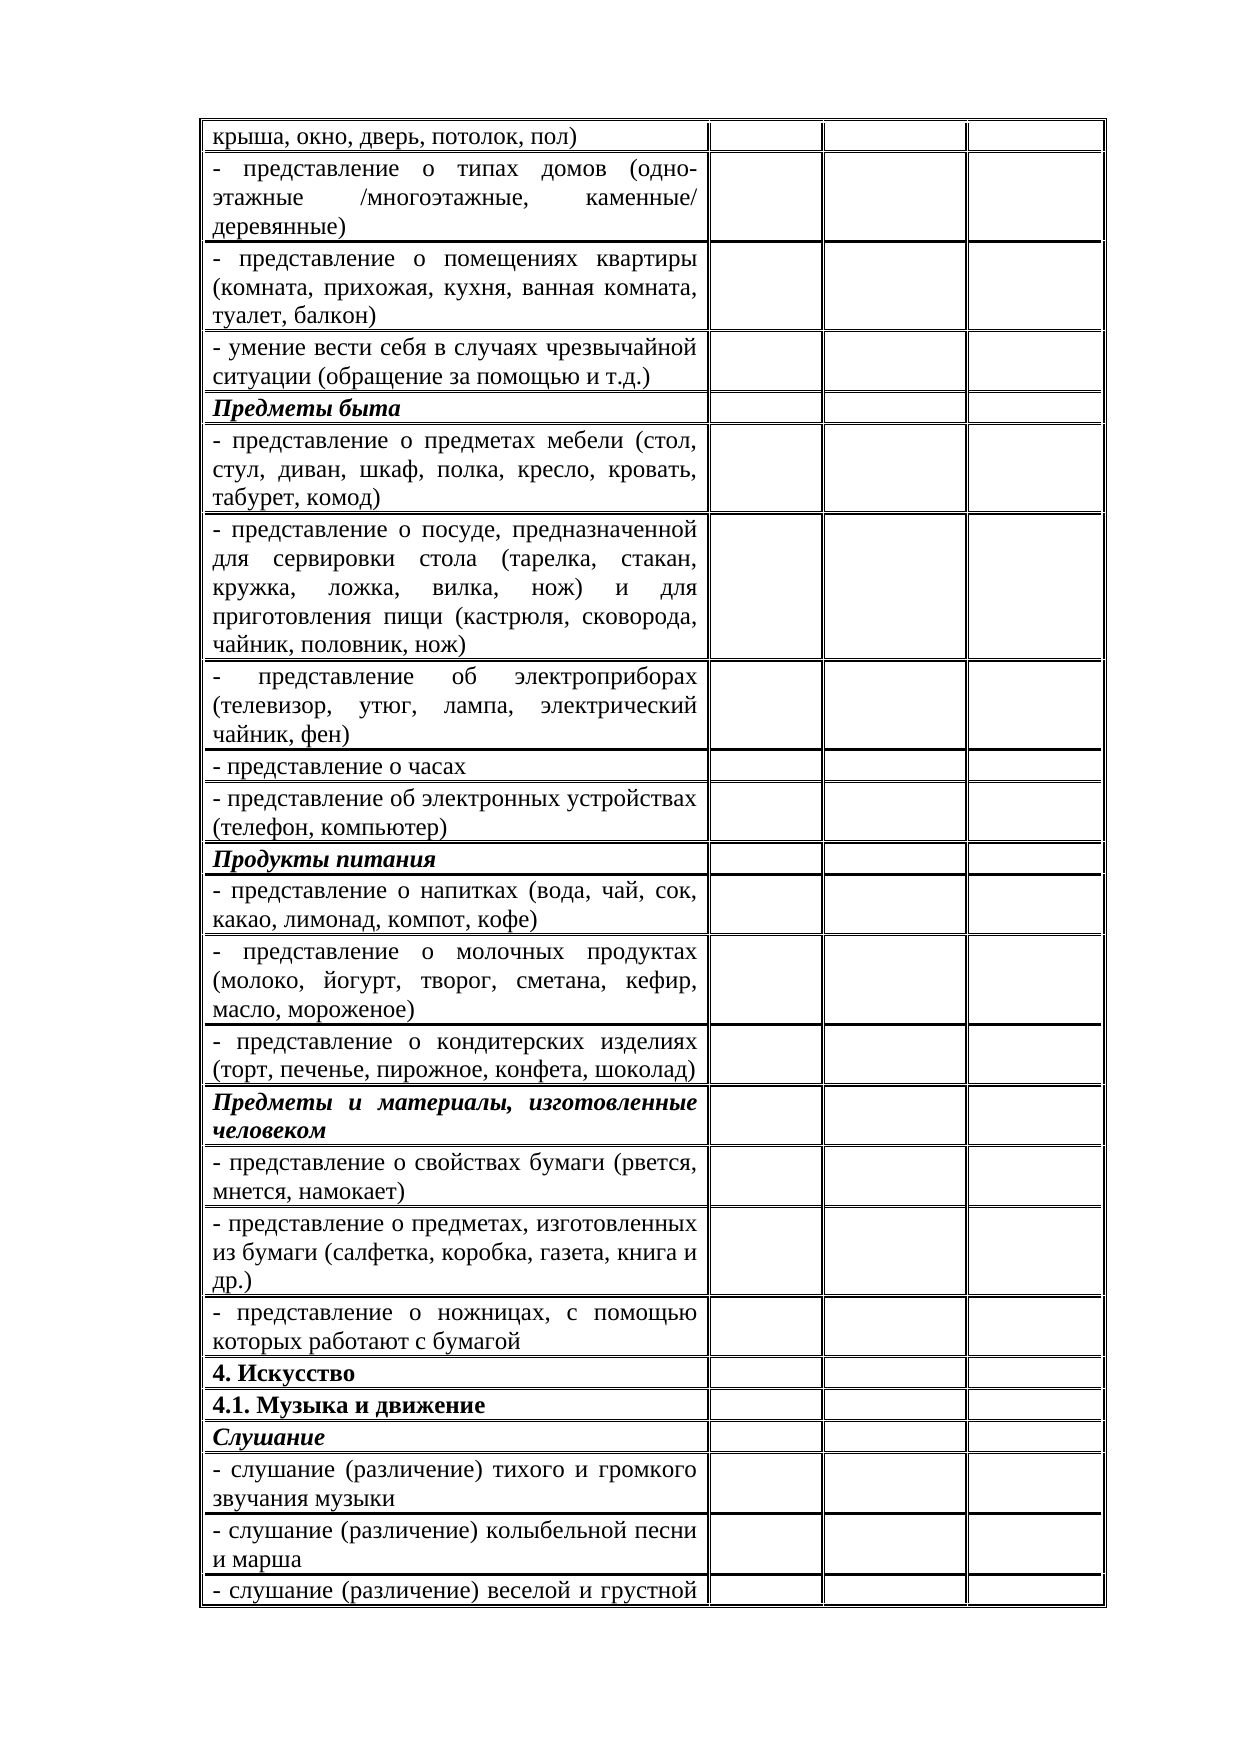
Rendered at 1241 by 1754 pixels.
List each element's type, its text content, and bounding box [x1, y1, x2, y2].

table_cell [711, 1208, 821, 1294]
table_cell [711, 751, 821, 780]
table_cell - слушание (различение) колыбельной песни и марша [203, 1512, 707, 1572]
table_cell - представление о помещениях квартиры (комната, прихожая, кухня, ванная комната, туалет, балкон) [201, 240, 707, 329]
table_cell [201, 1573, 709, 1604]
table_cell [711, 1026, 821, 1083]
table_cell [967, 658, 1105, 748]
table_cell [967, 840, 1105, 872]
table_cell [711, 1358, 821, 1387]
table_cell - представление о ножницах, с помощью которых работают с бумагой [201, 1294, 709, 1355]
table_cell - представление о типах домов (одно-этажные /многоэтажные, каменные/ деревянные) [203, 150, 708, 239]
table_cell [825, 662, 965, 748]
table_cell [969, 780, 1103, 840]
table_cell [969, 1205, 1103, 1294]
table_cell - умение вести себя в случаях чрезвычайной ситуации (обращение за помощью и т.д.) [203, 329, 708, 390]
table_cell [969, 873, 1105, 933]
table_cell [969, 511, 1104, 658]
table_cell [711, 1454, 821, 1512]
table_cell 4.1. Музыка и движение [203, 1387, 708, 1419]
table_cell [711, 1390, 821, 1419]
table_cell [711, 1422, 821, 1451]
table_cell - представление об электроприборах (телевизор, утюг, лампа, электрический чайник, фен) [201, 658, 709, 748]
table_cell [711, 515, 821, 658]
table_cell - представление об электронных устройствах (телефон, компьютер) [203, 780, 707, 840]
table_cell [825, 1390, 965, 1419]
table_cell [709, 1575, 823, 1604]
table_cell [969, 1387, 1104, 1419]
table_cell [825, 243, 965, 329]
table_cell [825, 844, 965, 872]
table_cell [711, 425, 821, 511]
table_cell [969, 1023, 1103, 1083]
table_cell [967, 121, 1103, 150]
table_cell [825, 936, 965, 1023]
table_cell - представление о предметах мебели (стол, стул, диван, шкаф, полка, кресло, кровать, табурет, комод) [203, 422, 708, 511]
table_cell [969, 933, 1104, 1023]
table_cell - представление о посуде, предназначенной для сервировки стола (тарелка, стакан, кружка, ложка, вилка, нож) и для приготовления пищи (кастрюля, сковорода, чайник, половник, нож) [203, 511, 708, 658]
table_cell [969, 1419, 1104, 1451]
table_cell [711, 1515, 821, 1572]
table_cell [711, 876, 821, 933]
table_cell [711, 936, 821, 1023]
table_cell [967, 1573, 1105, 1604]
table_cell [711, 243, 821, 329]
table_cell [823, 121, 967, 150]
table_cell [825, 515, 965, 658]
table_cell [825, 153, 965, 239]
table_cell [711, 844, 821, 872]
table_cell [969, 748, 1103, 780]
table_cell [969, 150, 1104, 239]
table_cell - представление о напитках (вода, чай, сок, какао, лимонад, компот, кофе) [201, 873, 707, 933]
table_cell [969, 240, 1105, 329]
table_cell [967, 1294, 1105, 1355]
table_cell - представление о молочных продуктах (молоко, йогурт, творог, сметана, кефир, масло, мороженое) [203, 933, 708, 1023]
table_cell [825, 1147, 965, 1205]
table_cell - представление о кондитерских изделиях (торт, печенье, пирожное, конфета, шоколад) [203, 1023, 707, 1083]
table_cell [711, 1298, 821, 1355]
table_cell [825, 1422, 965, 1451]
table_cell [711, 153, 821, 239]
table_cell Предметы и материалы, изготовленные человеком [201, 1083, 709, 1144]
table_cell Предметы быта [203, 390, 707, 422]
table_cell [969, 1144, 1104, 1205]
table_cell [825, 1298, 965, 1355]
table_cell [711, 1147, 821, 1205]
table_cell 4. Искусство [203, 1355, 708, 1387]
table_cell [825, 1208, 965, 1294]
table_cell [709, 121, 823, 150]
table_cell [825, 1454, 965, 1512]
table_cell [825, 332, 965, 390]
table_cell [969, 422, 1104, 511]
table_cell [711, 393, 821, 422]
table_cell [825, 1358, 965, 1387]
table_cell [825, 751, 965, 780]
table_cell [825, 1026, 965, 1083]
table_cell [969, 390, 1103, 422]
table_cell - представление о предметах, изготовленных из бумаги (салфетка, коробка, газета, книга и др.) [203, 1205, 707, 1294]
table_cell [711, 1087, 821, 1144]
table_cell [825, 425, 965, 511]
table_cell [969, 329, 1104, 390]
table_cell [825, 393, 965, 422]
table_cell [825, 783, 965, 840]
table_cell [711, 783, 821, 840]
table_cell [969, 1512, 1103, 1572]
table_cell Продукты питания [201, 840, 709, 872]
table_cell - представление о часах [203, 748, 707, 780]
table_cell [203, 121, 709, 150]
table_cell [825, 1515, 965, 1572]
table_cell - слушание (различение) тихого и громкого звучания музыки [203, 1451, 708, 1512]
table_cell [825, 1087, 965, 1144]
table_cell - представление о свойствах бумаги (рвется, мнется, намокает) [203, 1144, 708, 1205]
table_cell [969, 1451, 1104, 1512]
table_cell [967, 1083, 1105, 1144]
table_cell Слушание [203, 1419, 708, 1451]
table_cell [825, 876, 965, 933]
table_cell [823, 1575, 967, 1604]
table_cell [969, 1355, 1104, 1387]
table_cell [711, 332, 821, 390]
table_cell [711, 662, 821, 748]
